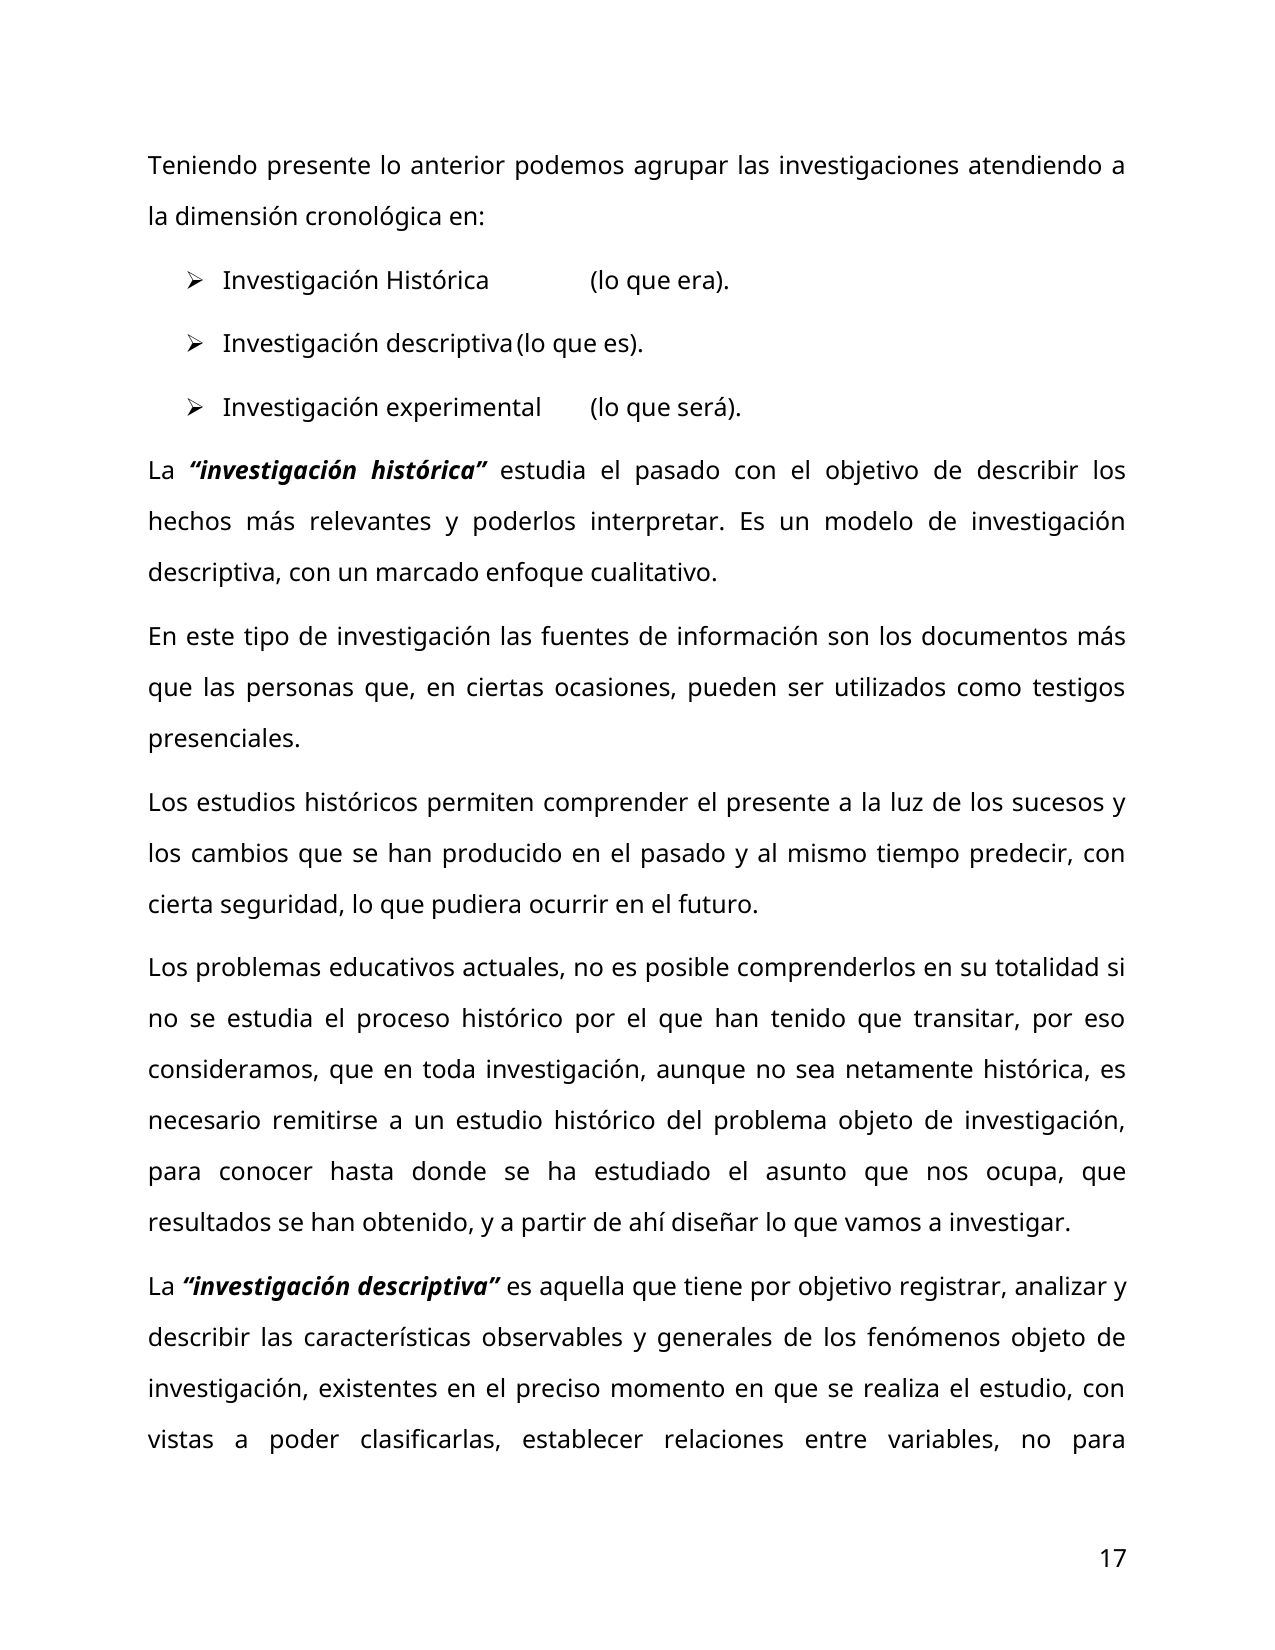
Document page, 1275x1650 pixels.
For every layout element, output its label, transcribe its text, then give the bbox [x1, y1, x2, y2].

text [148, 1268, 1127, 1456]
list Investigación Histórica (lo que era). [185, 262, 1127, 296]
text Los estudios históricos permiten comprender el presente a la luz de los sucesos y los cambios que se han producido en el pasado y al mismo tiempo predecir, con cierta seguridad, lo que pudiera ocurrir en el futuro. [148, 784, 1127, 920]
list Investigación experimental (lo que será). [185, 389, 1127, 423]
text Los problemas educativos actuales, no es posible comprenderlos en su totalidad si no se estudia el proceso histórico por el que han tenido que transitar, por eso consideramos, que en toda investigación, aunque no sea netamente histórica, es necesario remitirse a un estudio histórico del problema objeto de investigación, para conocer hasta donde se ha estudiado el asunto que nos ocupa, que resultados se han obtenido, y a partir de ahí diseñar lo que vamos a investigar. [148, 950, 1127, 1239]
list Investigación descriptiva (lo que es). [185, 326, 1127, 360]
text Teniendo presente lo anterior podemos agrupar las investigaciones atendiendo a la dimensión cronológica en: [148, 148, 1127, 233]
text En este tipo de investigación las fuentes de información son los documentos más que las personas que, en ciertas ocasiones, pueden ser utilizados como testigos presenciales. [148, 618, 1127, 755]
text La “investigación histórica” estudia el pasado con el objetivo de describir los hechos más relevantes y poderlos interpretar. Es un modelo de investigación descriptiva, con un marcado enfoque cualitativo. [148, 453, 1127, 589]
